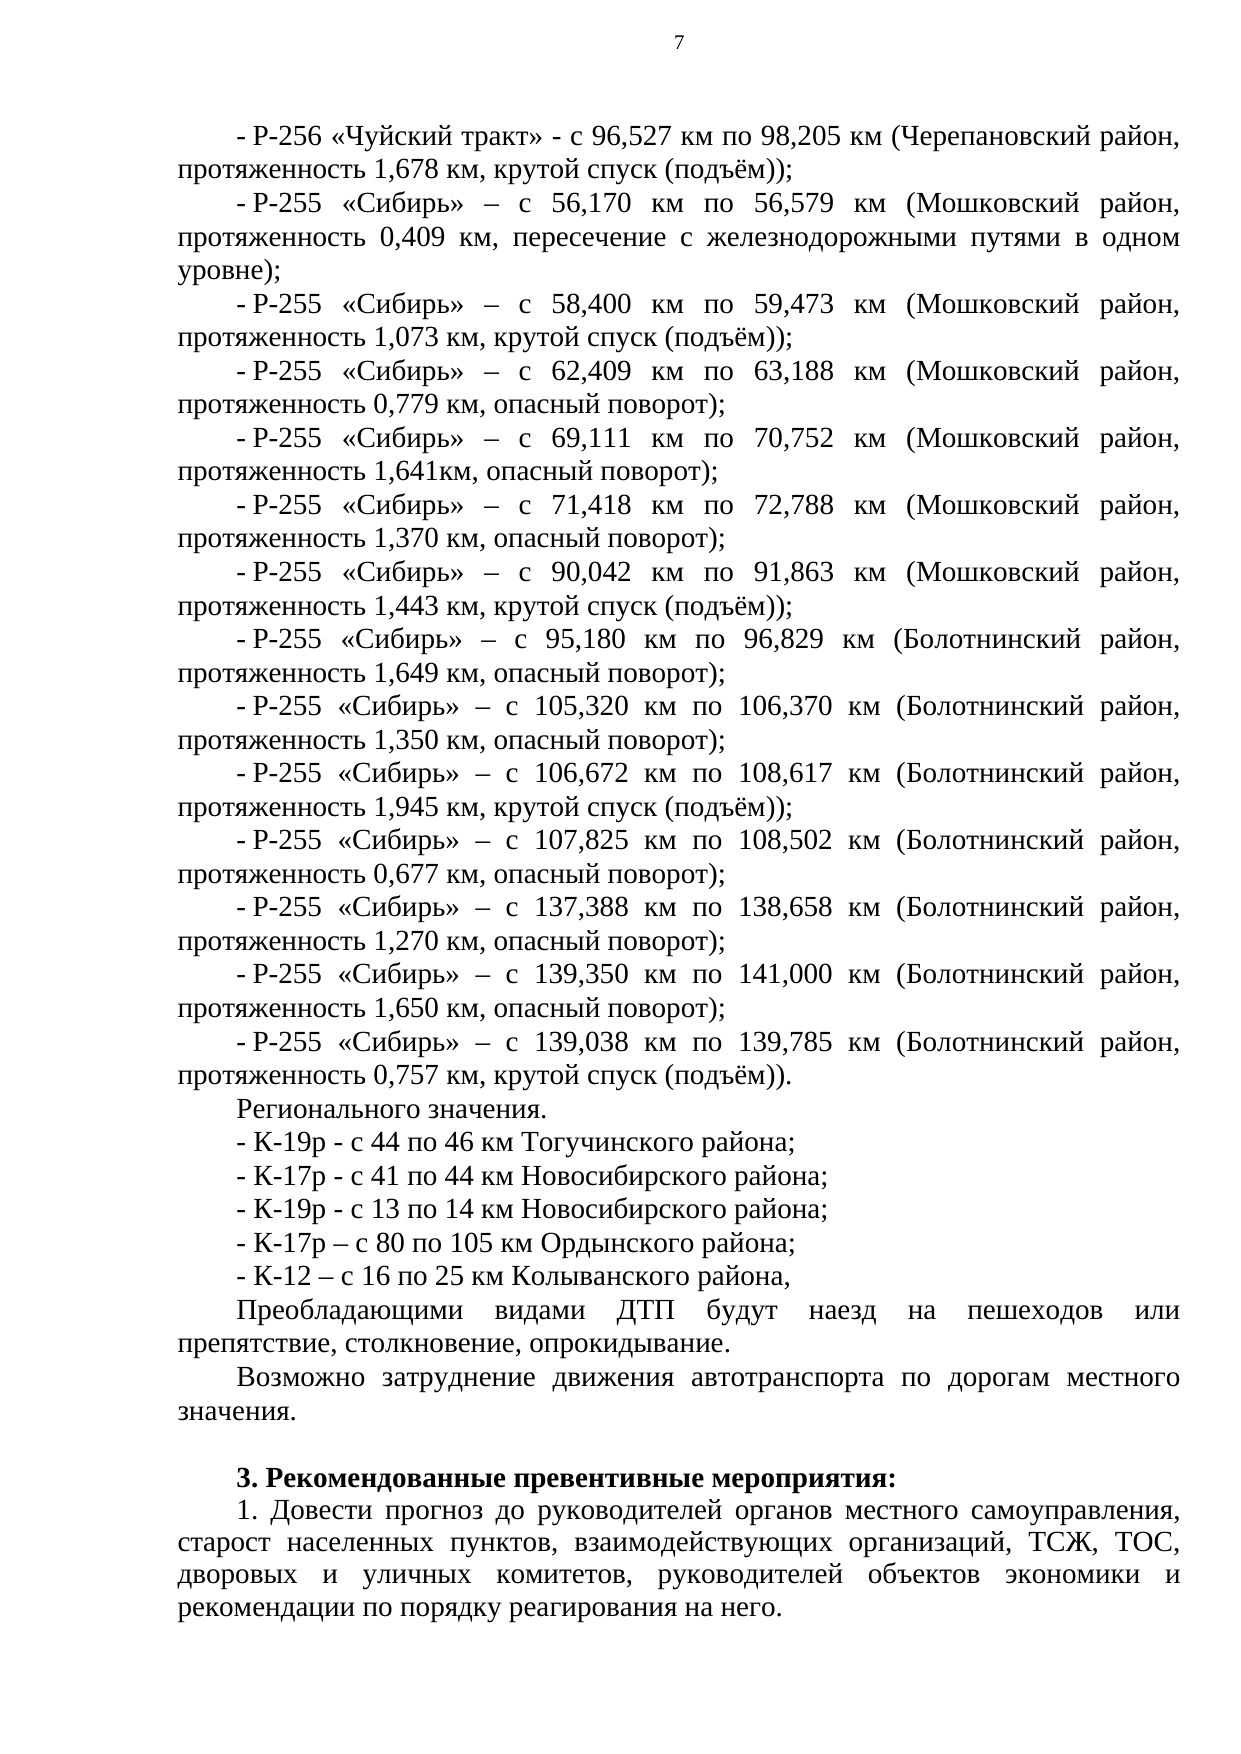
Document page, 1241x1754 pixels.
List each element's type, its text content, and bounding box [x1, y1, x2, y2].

text - Р-255 «Сибирь» – с 107,825 км по 108,502 км (Болотнинский район, протяженность 0,677 км, опасный поворот); [177, 822, 1181, 889]
text - Р-255 «Сибирь» – с 139,038 км по 139,785 км (Болотнинский район, протяженность 0,757 км, крутой спуск (подъём)). [177, 1024, 1181, 1091]
text - Р-256 «Чуйский тракт» - с 96,527 км по 98,205 км (Черепановский район, протяженность 1,678 км, крутой спуск (подъём)); [177, 118, 1181, 185]
text 3. Рекомендованные превентивные мероприятия: [177, 1460, 1181, 1493]
text - Р-255 «Сибирь» – с 137,388 км по 138,658 км (Болотнинский район, протяженность 1,270 км, опасный поворот); [177, 889, 1181, 957]
text - Р-255 «Сибирь» – с 56,170 км по 56,579 км (Мошковский район, протяженность 0,409 км, пересечение с железнодорожными путями в одном уровне); [177, 185, 1181, 286]
text - Р-255 «Сибирь» – с 69,111 км по 70,752 км (Мошковский район, протяженность 1,641км, опасный поворот); [177, 420, 1181, 487]
text - К-12 – с 16 по 25 км Колыванского района, [177, 1258, 1181, 1292]
text - К-19р - с 44 по 46 км Тогучинского района; [177, 1124, 1181, 1158]
text - Р-255 «Сибирь» – с 95,180 км по 96,829 км (Болотнинский район, протяженность 1,649 км, опасный поворот); [177, 621, 1181, 688]
text - Р-255 «Сибирь» – с 139,350 км по 141,000 км (Болотнинский район, протяженность 1,650 км, опасный поворот); [177, 957, 1181, 1024]
text - Р-255 «Сибирь» – с 105,320 км по 106,370 км (Болотнинский район, протяженность 1,350 км, опасный поворот); [177, 688, 1181, 755]
text - К-17р - с 41 по 44 км Новосибирского района; [177, 1158, 1181, 1191]
text Преобладающими видами ДТП будут наезд на пешеходов или препятствие, столкновение, опрокидывание. [177, 1292, 1181, 1359]
text - Р-255 «Сибирь» – с 71,418 км по 72,788 км (Мошковский район, протяженность 1,370 км, опасный поворот); [177, 487, 1181, 554]
text Возможно затруднение движения автотранспорта по дорогам местного значения. [177, 1359, 1181, 1426]
text - Р-255 «Сибирь» – с 106,672 км по 108,617 км (Болотнинский район, протяженность 1,945 км, крутой спуск (подъём)); [177, 755, 1181, 822]
text 1. Довести прогноз до руководителей органов местного самоуправления, старост населенных пунктов, взаимодействующих организаций, ТСЖ, ТОС, дворовых и уличных комитетов, руководителей объектов экономики и рекомендации по порядку реагирования на него. [177, 1493, 1181, 1622]
text - К-17р – с 80 по 105 км Ордынского района; [177, 1225, 1181, 1258]
text - Р-255 «Сибирь» – с 90,042 км по 91,863 км (Мошковский район, протяженность 1,443 км, крутой спуск (подъём)); [177, 554, 1181, 621]
text Регионального значения. [177, 1091, 1181, 1124]
text - К-19р - с 13 по 14 км Новосибирского района; [177, 1191, 1181, 1225]
text - Р-255 «Сибирь» – с 58,400 км по 59,473 км (Мошковский район, протяженность 1,073 км, крутой спуск (подъём)); [177, 286, 1181, 353]
text - Р-255 «Сибирь» – с 62,409 км по 63,188 км (Мошковский район, протяженность 0,779 км, опасный поворот); [177, 353, 1181, 420]
